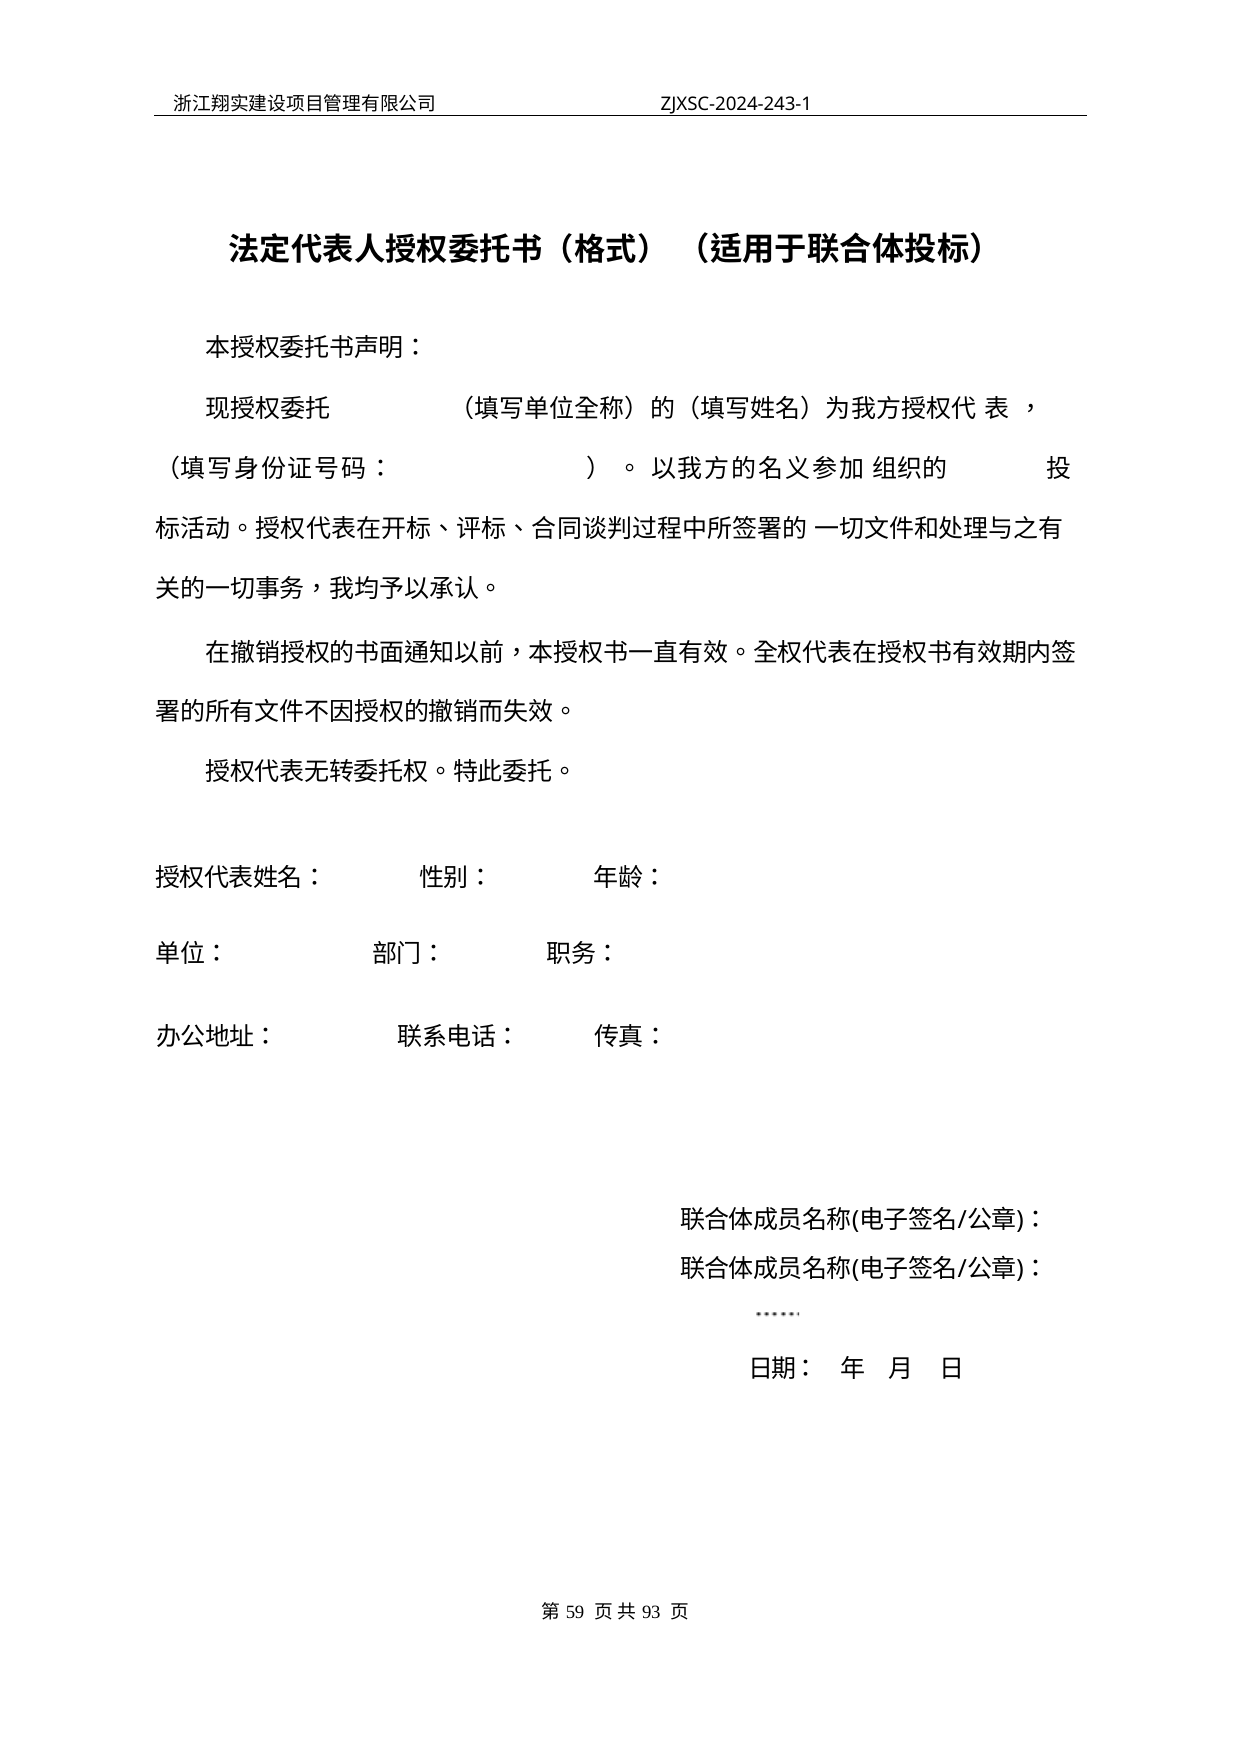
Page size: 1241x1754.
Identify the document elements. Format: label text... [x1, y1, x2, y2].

text 本授权委托书声明： [205, 331, 1087, 362]
text 现授权委托 （填写单位全称）的（填写姓名）为我方授权代 表 ，（填写身份证号码： ） 。 以我方的名义参加 组织的 投标活动。授权代表在开标、评标、合同谈判过程中所签署的 一切文件和处理与之有关的一切事务，我均予以承认。 [155, 391, 1087, 604]
text 授权代表姓名： 性别： 年龄： [155, 861, 1087, 892]
text 办公地址： 联系电话： 传真： [156, 1020, 1087, 1052]
text 在撤销授权的书面通知以前，本授权书一直有效。全权代表在授权书有效期内签 署的所有文件不因授权的撤销而失效。 [155, 634, 1078, 727]
text 日期： 年 月 日 [748, 1352, 1087, 1383]
text 单位： 部门： 职务： [156, 937, 1087, 969]
text 联合体成员名称(电子签名/公章)： 联合体成员名称(电子签名/公章)： [680, 1202, 1060, 1285]
text 法定代表人授权委托书（格式） （适用于联合体投标） [228, 227, 1087, 268]
text 授权代表无转委托权。特此委托。 [205, 756, 1087, 787]
picture [756, 1312, 800, 1318]
